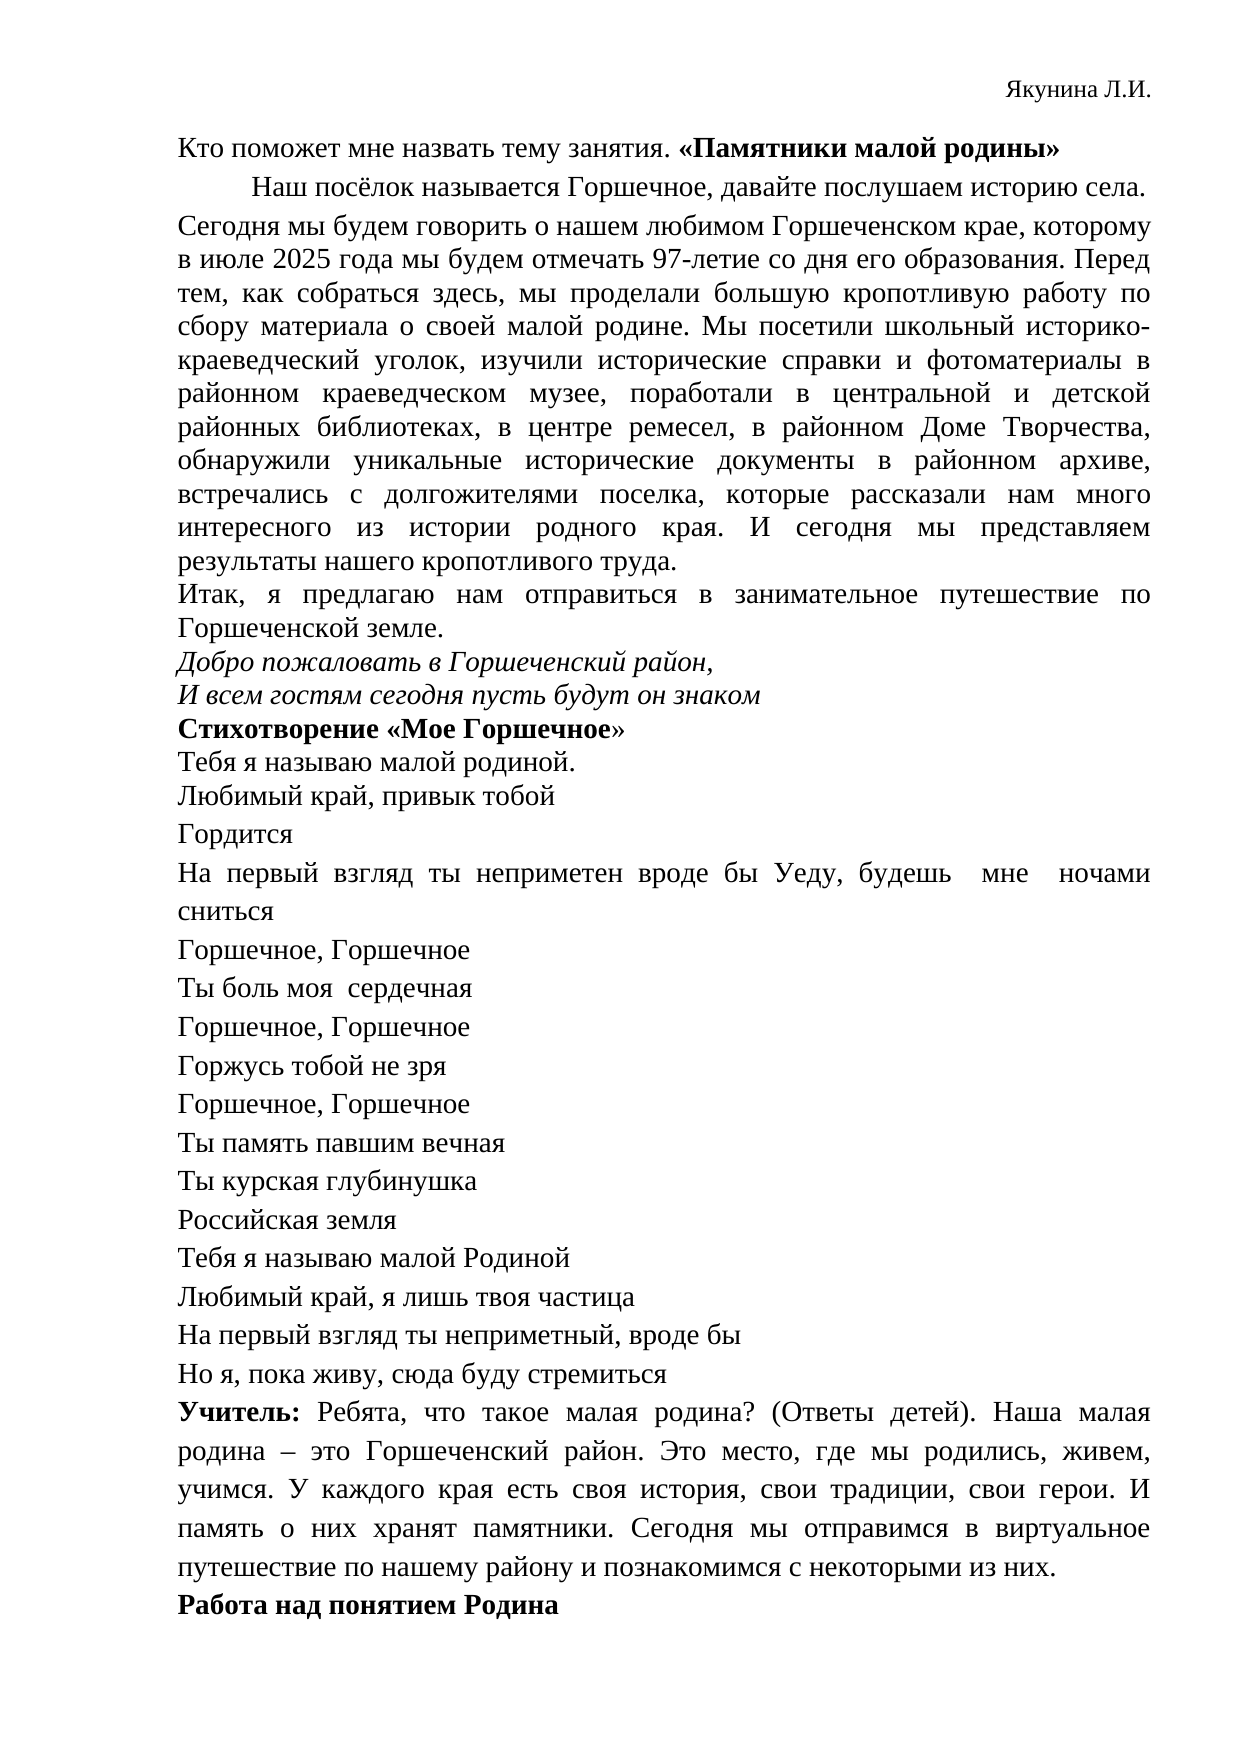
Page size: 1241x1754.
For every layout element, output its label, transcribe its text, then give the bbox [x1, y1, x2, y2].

text Добро пожаловать в Горшеченский район, И всем гостям сегодня пусть будут он знаком [177, 644, 1152, 711]
text Кто поможет мне назвать тему занятия. «Памятники малой родины» [177, 131, 1152, 164]
text Ты боль моя сердечная [177, 971, 1152, 1004]
text Наш посёлок называется Горшечное, давайте послушаем историю села. [177, 169, 1152, 203]
text На первый взгляд ты неприметен вроде бы Уеду, будешь мне ночами сниться Горшечное, Горшечное [177, 855, 1152, 966]
text На первый взгляд ты неприметный, вроде бы [177, 1317, 1152, 1351]
text Ты курская глубинушка [177, 1163, 1152, 1197]
text Но я, пока живу, сюда буду стремиться [177, 1356, 1152, 1389]
text Любимый край, привык тобой [177, 778, 1152, 811]
text Любимый край, я лишь твоя частица [177, 1279, 1152, 1312]
text Работа над понятием Родина [177, 1587, 1152, 1621]
text Горжусь тобой не зря [177, 1048, 1152, 1081]
text Горшечное, Горшечное [177, 1009, 1152, 1043]
text Горшечное, Горшечное [177, 1086, 1152, 1120]
text Учитель: Ребята, что такое малая родина? (Ответы детей). Наша малая родина – это Горшеченский район. Это место, где мы родились, живем, учимся. У каждого края есть своя история, свои традиции, свои герои. И память о них хранят памятники. Сегодня мы отправимся в виртуальное путешествие по нашему району и познакомимся с некоторыми из них. [177, 1394, 1152, 1582]
text Стихотворение «Мое Горшечное» Тебя я называю малой родиной. [177, 711, 1152, 778]
text Тебя я называю малой Родиной [177, 1240, 1152, 1274]
text Сегодня мы будем говорить о нашем любимом Горшеченском крае, которому в июле 2025 года мы будем отмечать 97-летие со дня его образования. Перед тем, как собраться здесь, мы проделали большую кропотливую работу по сбору материала о своей малой родине. Мы посетили школьный историко-краеведческий уголок, изучили исторические справки и фотоматериалы в районном краеведческом музее, поработали в центральной и детской районных библиотеках, в центре ремесел, в районном Доме Творчества, обнаружили уникальные исторические документы в районном архиве, встречались с долгожителями поселка, которые рассказали нам много интересного из истории родного края. И сегодня мы представляем результаты нашего кропотливого труда. [177, 208, 1152, 577]
text Гордится [177, 816, 1152, 850]
text Ты память павшим вечная [177, 1125, 1152, 1158]
text Российская земля [177, 1202, 1152, 1235]
text Итак, я предлагаю нам отправиться в занимательное путешествие по Горшеченской земле. [177, 577, 1152, 644]
